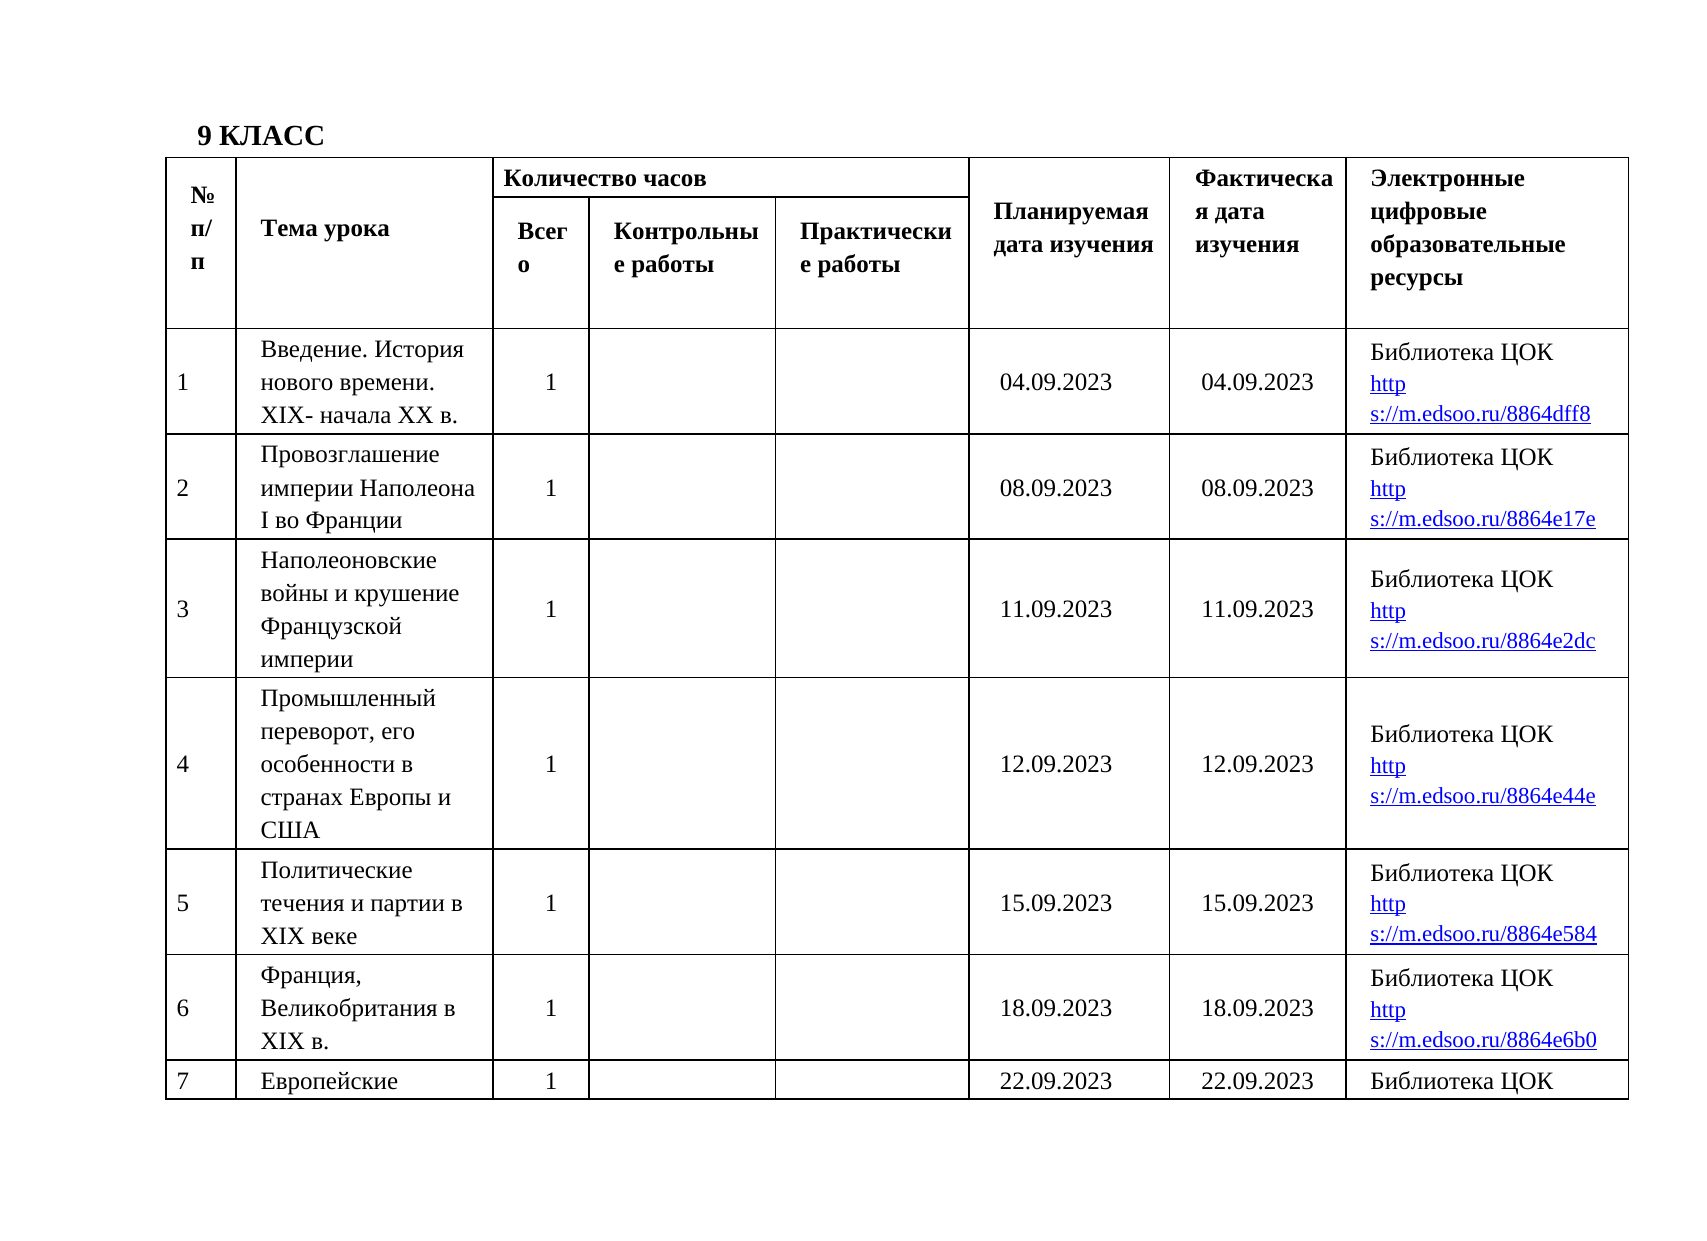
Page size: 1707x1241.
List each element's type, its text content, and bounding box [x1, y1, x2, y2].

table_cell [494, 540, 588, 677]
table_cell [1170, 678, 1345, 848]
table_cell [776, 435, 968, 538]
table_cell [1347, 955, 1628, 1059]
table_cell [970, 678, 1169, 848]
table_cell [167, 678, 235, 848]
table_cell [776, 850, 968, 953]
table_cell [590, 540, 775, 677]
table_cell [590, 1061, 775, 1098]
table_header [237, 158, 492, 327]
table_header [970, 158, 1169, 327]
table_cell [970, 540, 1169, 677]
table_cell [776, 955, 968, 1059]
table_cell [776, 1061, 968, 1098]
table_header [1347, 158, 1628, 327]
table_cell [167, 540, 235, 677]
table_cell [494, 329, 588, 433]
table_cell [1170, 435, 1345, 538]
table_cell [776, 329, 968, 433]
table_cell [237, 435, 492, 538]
text 9 КЛАСС [190, 118, 1618, 152]
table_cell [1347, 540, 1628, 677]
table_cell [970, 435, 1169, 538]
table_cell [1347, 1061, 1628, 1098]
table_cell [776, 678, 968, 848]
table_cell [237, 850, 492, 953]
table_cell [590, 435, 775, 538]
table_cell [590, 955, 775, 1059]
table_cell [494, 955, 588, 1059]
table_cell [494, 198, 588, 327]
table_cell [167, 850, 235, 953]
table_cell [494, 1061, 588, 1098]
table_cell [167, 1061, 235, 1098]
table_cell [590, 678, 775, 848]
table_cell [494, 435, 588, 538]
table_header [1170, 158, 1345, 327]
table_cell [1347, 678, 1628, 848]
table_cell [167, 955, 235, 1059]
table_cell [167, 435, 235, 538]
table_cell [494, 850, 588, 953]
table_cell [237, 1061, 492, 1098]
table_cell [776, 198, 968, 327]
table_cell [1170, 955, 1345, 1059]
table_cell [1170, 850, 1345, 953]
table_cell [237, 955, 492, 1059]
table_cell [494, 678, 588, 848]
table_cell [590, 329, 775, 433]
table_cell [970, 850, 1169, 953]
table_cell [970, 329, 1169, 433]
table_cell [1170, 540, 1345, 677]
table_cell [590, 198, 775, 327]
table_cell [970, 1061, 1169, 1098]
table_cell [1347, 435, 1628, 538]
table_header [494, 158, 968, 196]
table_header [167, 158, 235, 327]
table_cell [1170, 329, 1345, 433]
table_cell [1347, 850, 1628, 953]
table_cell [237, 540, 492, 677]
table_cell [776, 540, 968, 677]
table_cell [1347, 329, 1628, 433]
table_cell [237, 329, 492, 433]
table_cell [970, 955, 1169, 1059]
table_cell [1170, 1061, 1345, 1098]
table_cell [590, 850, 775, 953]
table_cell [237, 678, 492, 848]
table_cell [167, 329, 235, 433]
